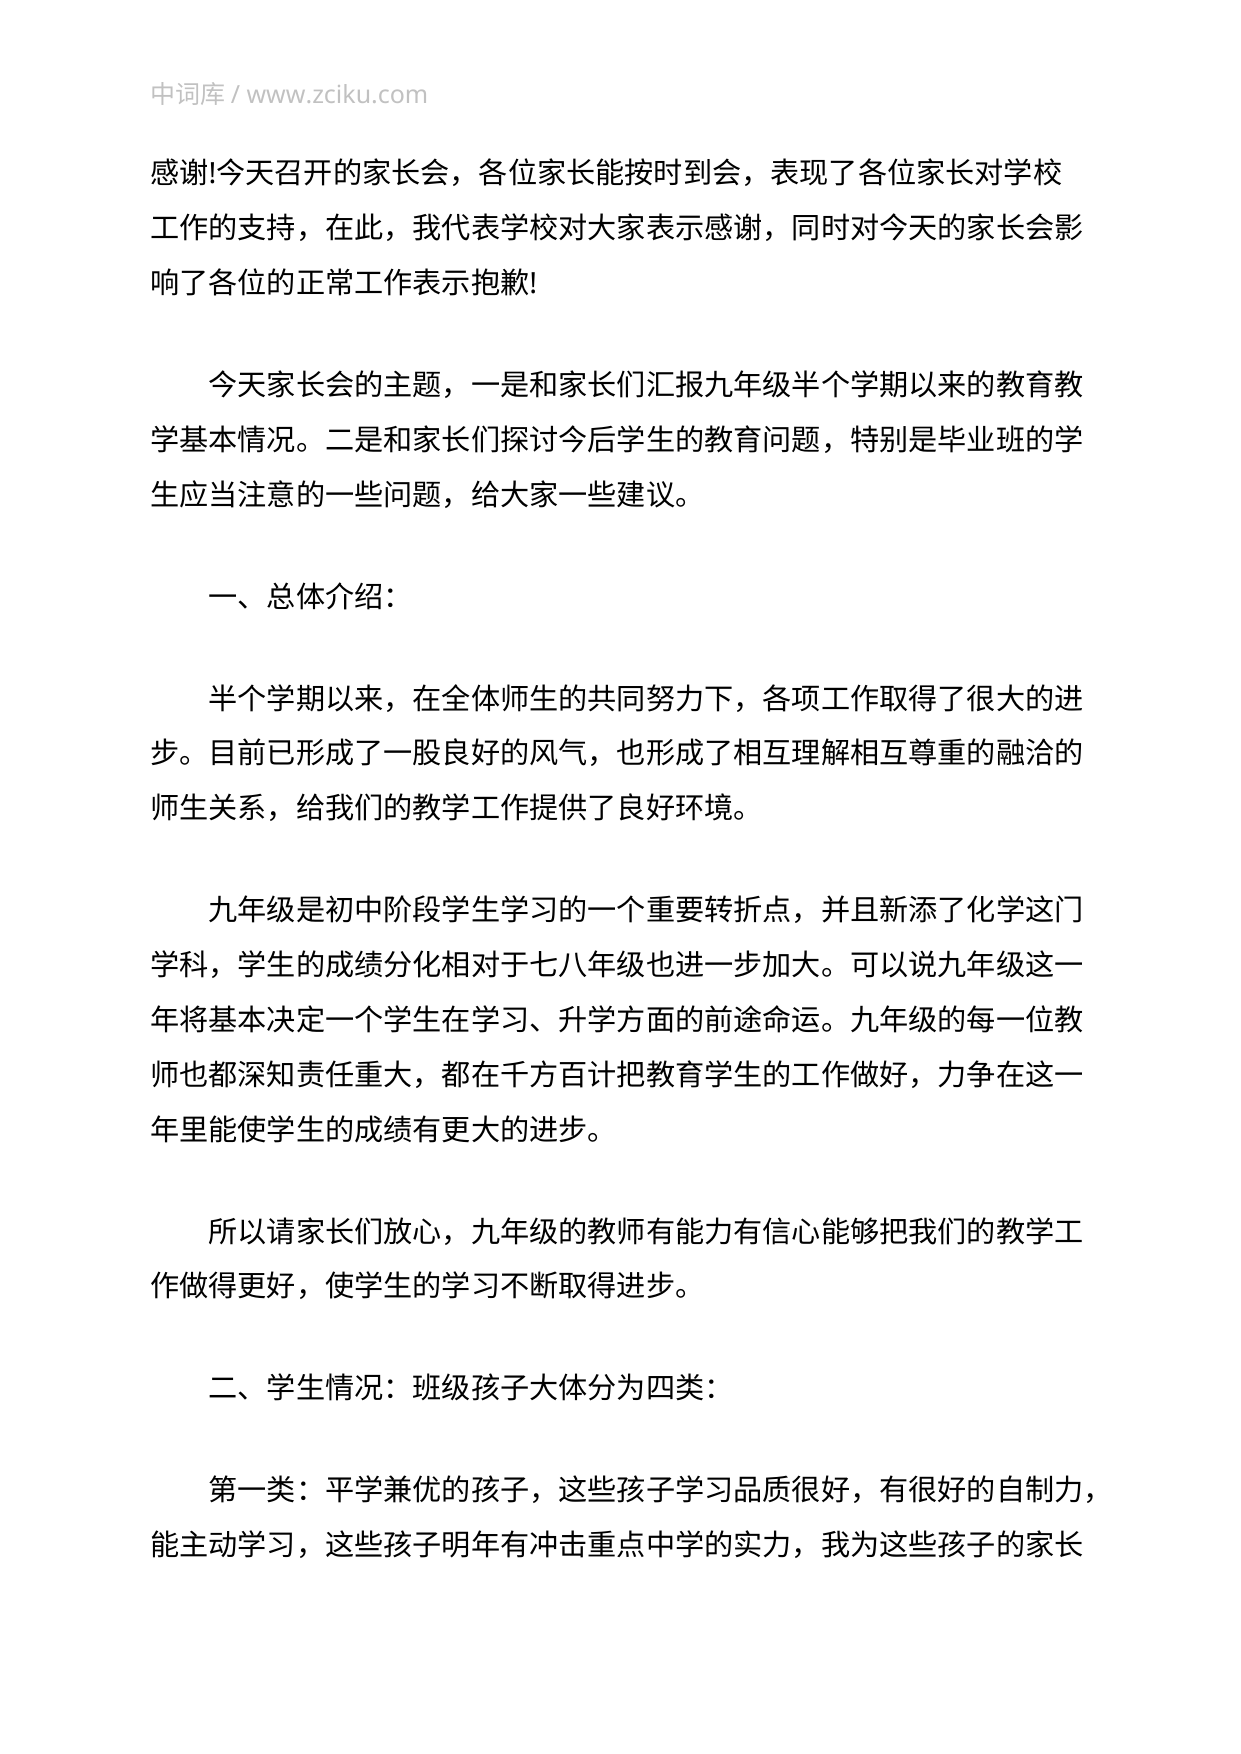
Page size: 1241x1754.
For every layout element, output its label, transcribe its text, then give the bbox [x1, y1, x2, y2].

text 今天家长会的主题，一是和家长们汇报九年级半个学期以来的教育教学基本情况。二是和家长们探讨今后学生的教育问题，特别是毕业班的学生应当注意的一些问题，给大家一些建议。 [150, 362, 1090, 514]
text 半个学期以来，在全体师生的共同努力下，各项工作取得了很大的进步。目前已形成了一股良好的风气，也形成了相互理解相互尊重的融洽的师生关系，给我们的教学工作提供了良好环境。 [150, 675, 1090, 827]
text 所以请家长们放心，九年级的教师有能力有信心能够把我们的教学工作做得更好，使学生的学习不断取得进步。 [150, 1208, 1090, 1305]
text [150, 150, 1090, 302]
text 二、学生情况：班级孩子大体分为四类： [150, 1365, 1090, 1407]
text 九年级是初中阶段学生学习的一个重要转折点，并且新添了化学这门学科，学生的成绩分化相对于七八年级也进一步加大。可以说九年级这一年将基本决定一个学生在学习、升学方面的前途命运。九年级的每一位教师也都深知责任重大，都在千方百计把教育学生的工作做好，力争在这一年里能使学生的成绩有更大的进步。 [150, 887, 1090, 1149]
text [150, 1467, 1090, 1564]
text 一、总体介绍： [150, 573, 1090, 616]
